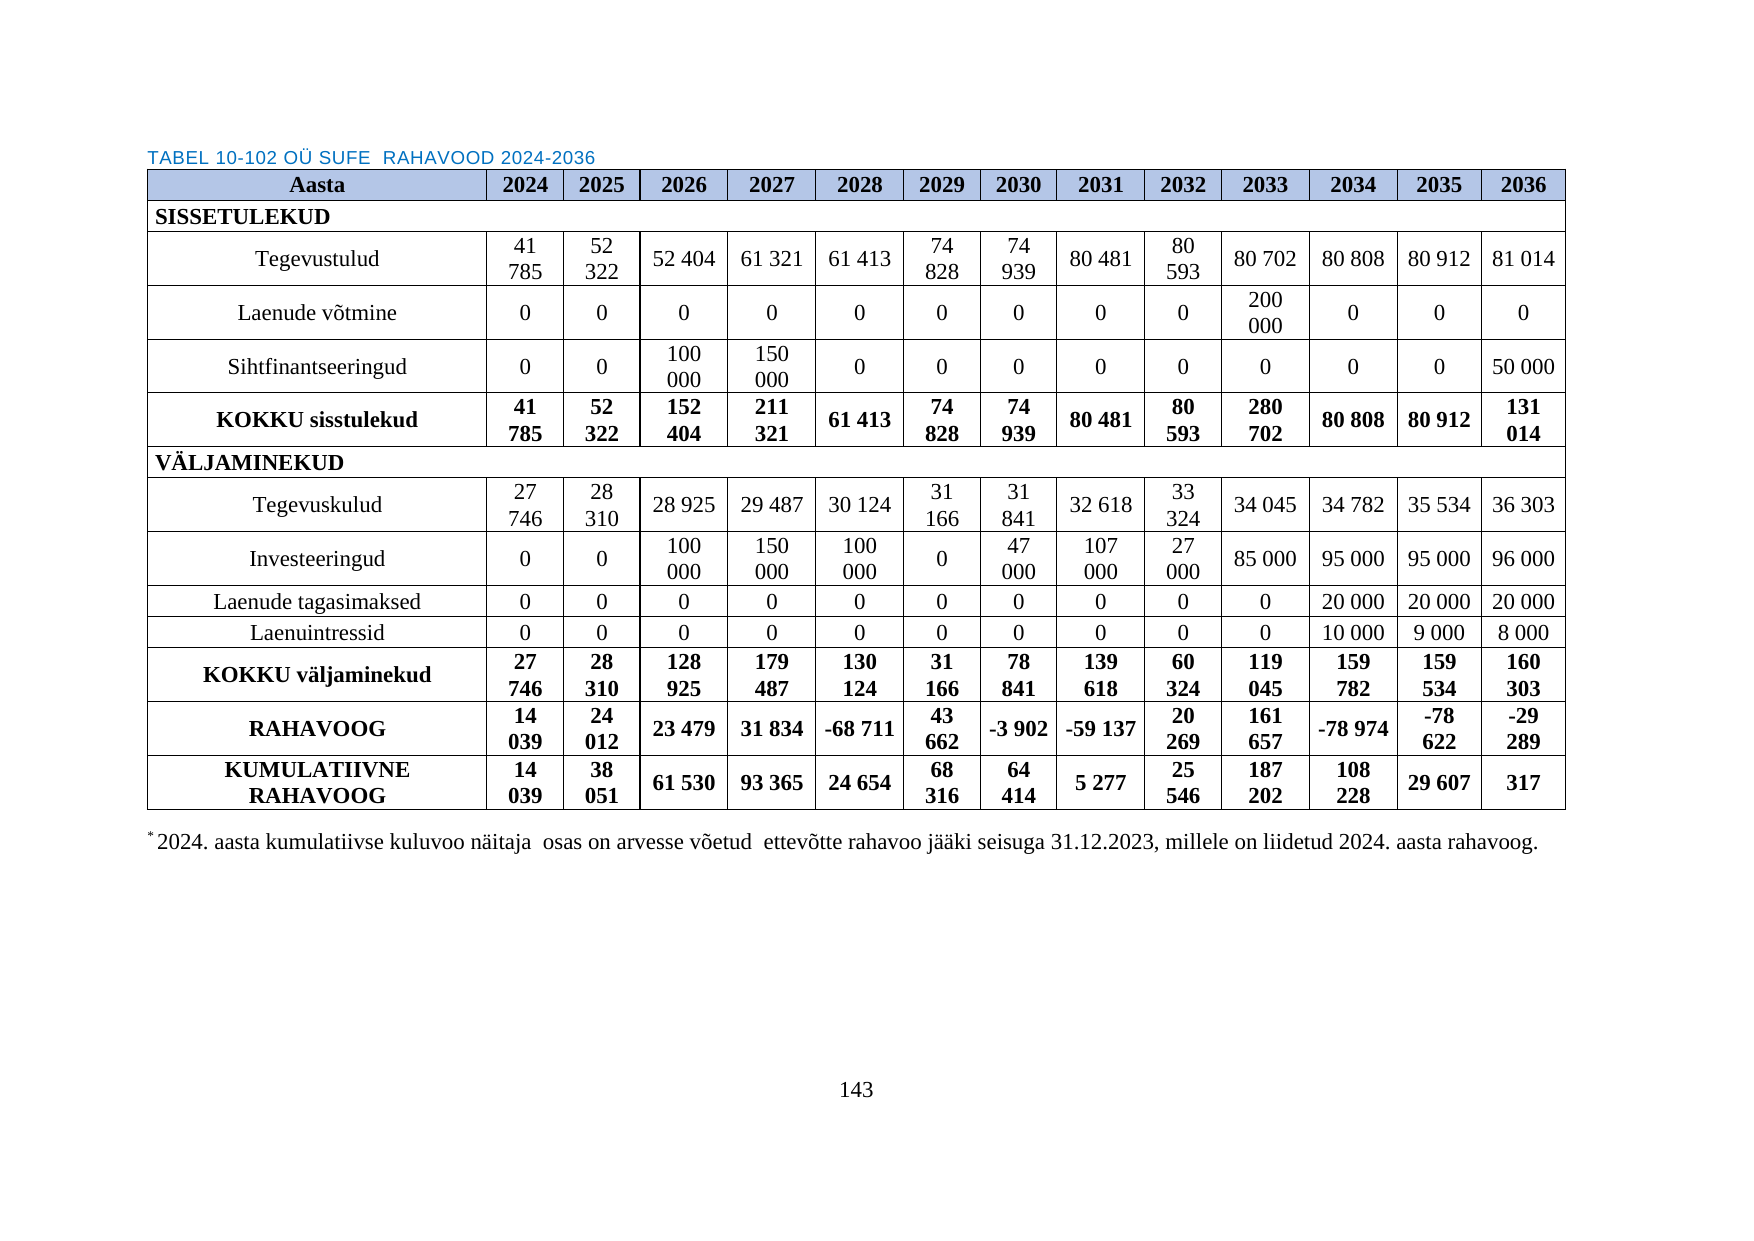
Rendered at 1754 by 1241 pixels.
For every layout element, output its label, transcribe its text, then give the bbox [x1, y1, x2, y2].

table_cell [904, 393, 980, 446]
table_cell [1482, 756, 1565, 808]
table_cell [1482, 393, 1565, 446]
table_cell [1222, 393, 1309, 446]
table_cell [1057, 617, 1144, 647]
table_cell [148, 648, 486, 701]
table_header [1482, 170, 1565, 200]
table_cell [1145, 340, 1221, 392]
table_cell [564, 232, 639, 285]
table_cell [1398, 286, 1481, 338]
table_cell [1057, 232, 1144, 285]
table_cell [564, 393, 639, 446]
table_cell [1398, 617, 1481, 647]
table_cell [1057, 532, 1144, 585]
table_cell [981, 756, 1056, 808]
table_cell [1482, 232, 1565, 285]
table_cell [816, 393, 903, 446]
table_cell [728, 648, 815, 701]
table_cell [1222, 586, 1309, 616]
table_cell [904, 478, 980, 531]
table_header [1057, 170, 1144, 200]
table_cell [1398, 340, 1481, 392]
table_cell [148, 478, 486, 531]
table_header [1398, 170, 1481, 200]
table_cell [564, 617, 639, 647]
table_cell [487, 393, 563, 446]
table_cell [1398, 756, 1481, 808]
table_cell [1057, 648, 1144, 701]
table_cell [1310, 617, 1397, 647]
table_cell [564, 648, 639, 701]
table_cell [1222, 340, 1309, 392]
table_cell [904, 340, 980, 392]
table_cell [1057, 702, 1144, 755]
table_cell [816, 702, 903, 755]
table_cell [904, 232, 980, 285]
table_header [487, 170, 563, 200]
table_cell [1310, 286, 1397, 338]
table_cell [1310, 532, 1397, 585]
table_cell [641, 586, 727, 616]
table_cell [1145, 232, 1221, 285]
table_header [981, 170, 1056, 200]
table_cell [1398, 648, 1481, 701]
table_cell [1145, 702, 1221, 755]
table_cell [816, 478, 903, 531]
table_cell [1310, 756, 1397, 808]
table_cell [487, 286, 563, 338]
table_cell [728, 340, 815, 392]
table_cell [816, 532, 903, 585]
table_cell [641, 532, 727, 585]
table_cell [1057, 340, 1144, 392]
text * 2024. aasta kumulatiivse kuluvoo näitaja osas on arvesse võetud ettevõtte rahavoo jääki seisuga 31.12.2023, millele on liidetud 2024. aasta rahavoog. [147, 828, 1565, 855]
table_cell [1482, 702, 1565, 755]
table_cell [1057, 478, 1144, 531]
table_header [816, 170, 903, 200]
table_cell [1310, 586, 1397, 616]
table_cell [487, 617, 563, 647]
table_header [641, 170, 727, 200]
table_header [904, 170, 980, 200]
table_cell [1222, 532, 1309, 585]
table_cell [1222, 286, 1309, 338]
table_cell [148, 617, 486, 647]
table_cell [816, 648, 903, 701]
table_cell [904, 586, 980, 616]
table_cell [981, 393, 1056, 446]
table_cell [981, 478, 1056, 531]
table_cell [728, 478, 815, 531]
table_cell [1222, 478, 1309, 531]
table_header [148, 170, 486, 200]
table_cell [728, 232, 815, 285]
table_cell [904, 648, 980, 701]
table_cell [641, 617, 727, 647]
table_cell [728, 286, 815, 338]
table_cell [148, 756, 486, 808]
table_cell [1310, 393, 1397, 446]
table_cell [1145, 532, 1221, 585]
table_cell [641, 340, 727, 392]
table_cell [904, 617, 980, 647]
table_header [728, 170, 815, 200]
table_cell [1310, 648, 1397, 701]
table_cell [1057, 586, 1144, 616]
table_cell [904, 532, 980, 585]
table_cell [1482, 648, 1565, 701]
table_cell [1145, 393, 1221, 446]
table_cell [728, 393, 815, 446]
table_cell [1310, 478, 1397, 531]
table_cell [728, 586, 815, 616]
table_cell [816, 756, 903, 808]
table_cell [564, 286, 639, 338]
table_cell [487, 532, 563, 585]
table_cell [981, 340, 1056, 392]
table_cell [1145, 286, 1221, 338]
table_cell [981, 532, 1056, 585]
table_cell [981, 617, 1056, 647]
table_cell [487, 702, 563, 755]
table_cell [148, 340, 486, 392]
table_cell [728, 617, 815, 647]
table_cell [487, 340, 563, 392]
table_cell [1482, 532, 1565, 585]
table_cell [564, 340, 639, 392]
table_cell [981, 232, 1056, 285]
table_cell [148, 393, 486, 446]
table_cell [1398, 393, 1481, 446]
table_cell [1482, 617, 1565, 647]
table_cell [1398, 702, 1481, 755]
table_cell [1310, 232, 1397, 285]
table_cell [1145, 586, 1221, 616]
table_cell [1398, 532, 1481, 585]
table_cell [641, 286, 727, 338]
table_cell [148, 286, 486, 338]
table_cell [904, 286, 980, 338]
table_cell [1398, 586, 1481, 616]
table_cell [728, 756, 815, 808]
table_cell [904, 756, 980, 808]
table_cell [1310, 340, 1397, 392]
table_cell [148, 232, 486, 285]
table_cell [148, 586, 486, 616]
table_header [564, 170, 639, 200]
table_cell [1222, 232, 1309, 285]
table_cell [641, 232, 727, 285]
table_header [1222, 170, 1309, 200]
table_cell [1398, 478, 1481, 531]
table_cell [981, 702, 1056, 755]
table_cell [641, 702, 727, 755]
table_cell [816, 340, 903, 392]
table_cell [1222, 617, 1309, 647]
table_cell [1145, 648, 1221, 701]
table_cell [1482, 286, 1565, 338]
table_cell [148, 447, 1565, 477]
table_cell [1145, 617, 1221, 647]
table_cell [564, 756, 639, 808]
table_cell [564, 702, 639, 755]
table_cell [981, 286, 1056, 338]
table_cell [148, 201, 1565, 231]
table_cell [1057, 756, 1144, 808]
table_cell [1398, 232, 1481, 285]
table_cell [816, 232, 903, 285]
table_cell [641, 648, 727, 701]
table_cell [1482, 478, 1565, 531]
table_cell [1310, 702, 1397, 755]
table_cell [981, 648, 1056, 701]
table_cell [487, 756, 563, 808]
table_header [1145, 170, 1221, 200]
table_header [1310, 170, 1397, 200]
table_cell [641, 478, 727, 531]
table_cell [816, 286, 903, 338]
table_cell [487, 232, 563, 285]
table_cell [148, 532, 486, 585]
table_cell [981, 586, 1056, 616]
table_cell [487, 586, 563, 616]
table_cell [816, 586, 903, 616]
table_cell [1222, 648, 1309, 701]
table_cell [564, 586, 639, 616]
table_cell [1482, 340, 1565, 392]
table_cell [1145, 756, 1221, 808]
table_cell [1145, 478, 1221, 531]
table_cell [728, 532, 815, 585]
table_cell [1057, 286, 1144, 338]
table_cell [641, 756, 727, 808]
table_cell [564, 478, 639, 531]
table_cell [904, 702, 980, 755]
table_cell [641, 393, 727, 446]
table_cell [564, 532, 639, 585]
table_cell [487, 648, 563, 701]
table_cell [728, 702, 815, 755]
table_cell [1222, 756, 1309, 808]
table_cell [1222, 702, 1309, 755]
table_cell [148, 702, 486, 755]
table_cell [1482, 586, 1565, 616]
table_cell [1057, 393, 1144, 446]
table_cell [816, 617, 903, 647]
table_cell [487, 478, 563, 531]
